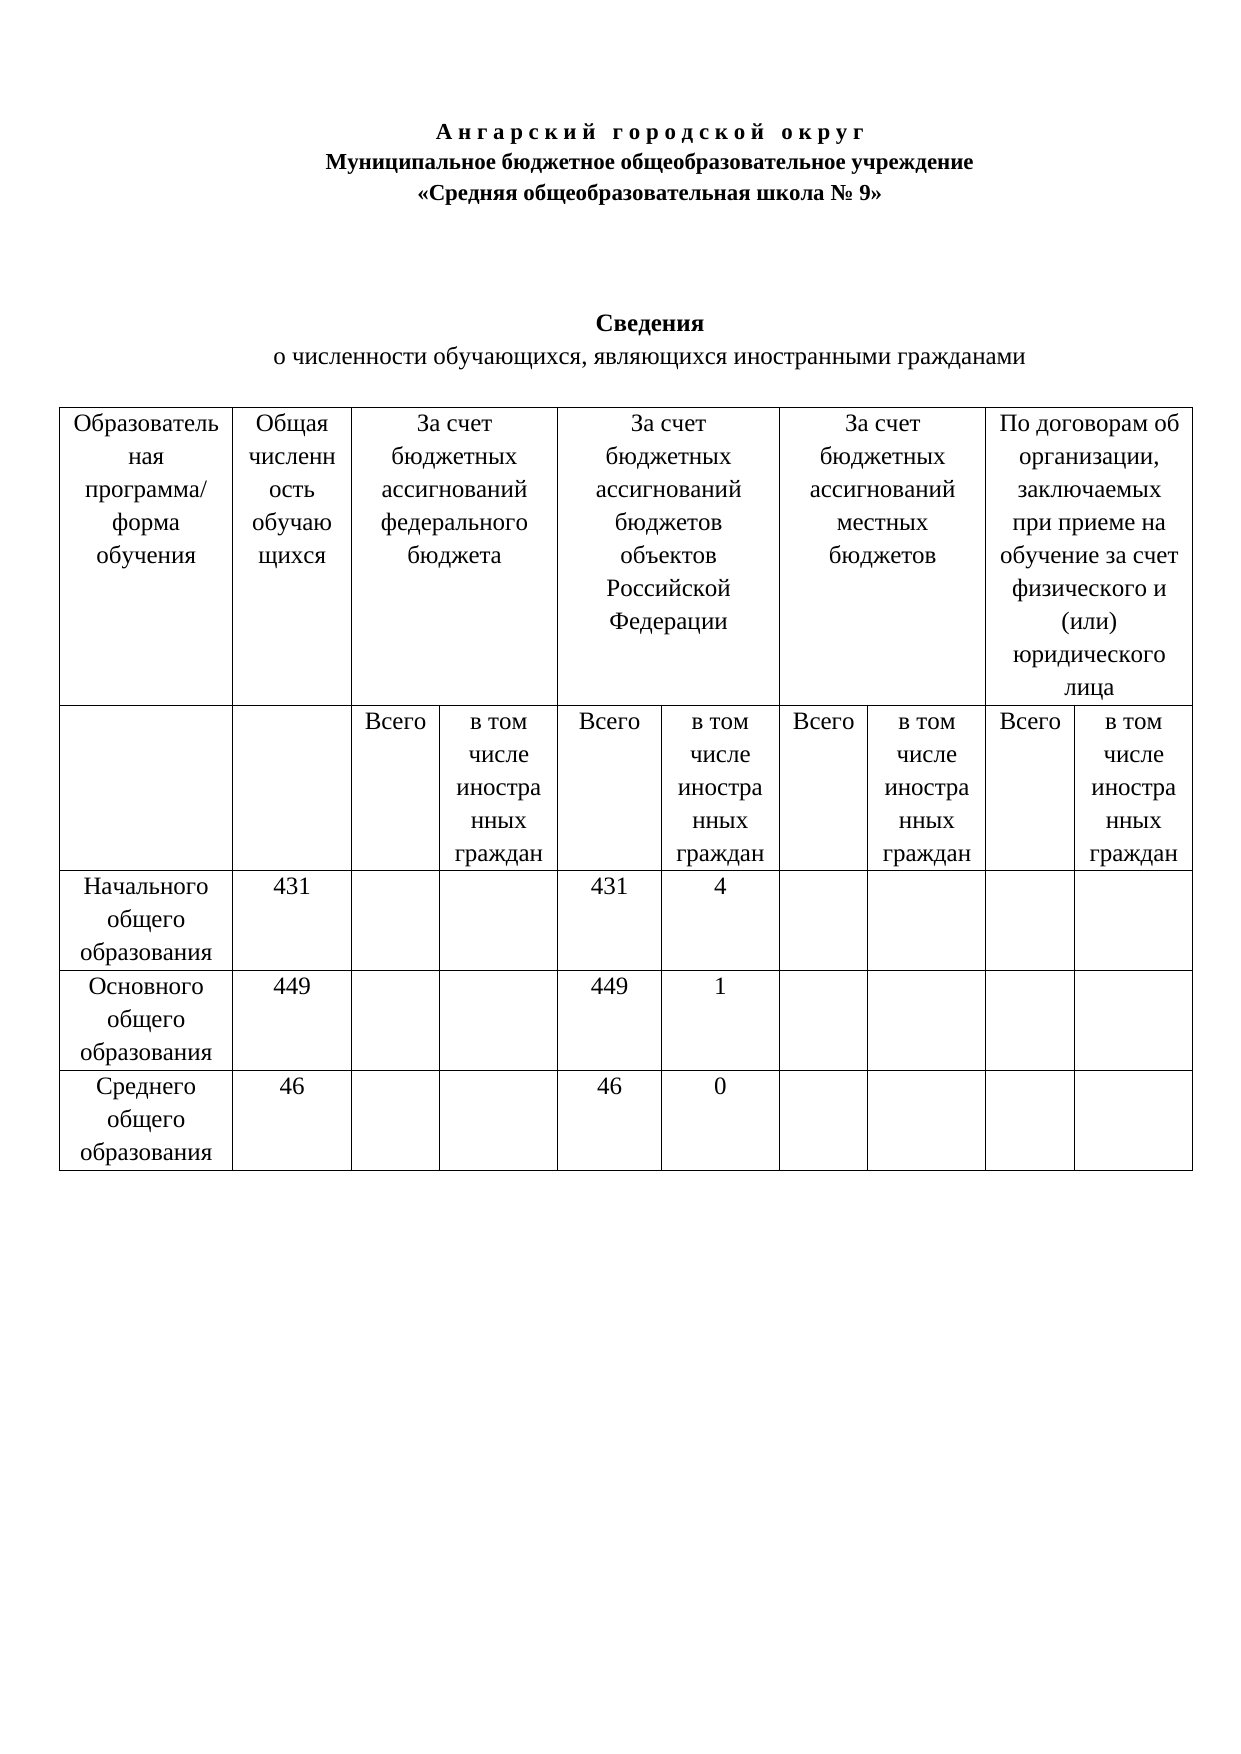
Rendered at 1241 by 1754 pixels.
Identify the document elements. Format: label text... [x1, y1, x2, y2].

table_cell Среднего общего образования [60, 1071, 232, 1169]
table_cell Всего [558, 706, 661, 870]
table_cell [233, 706, 351, 870]
table_cell 449 [558, 971, 661, 1070]
table_cell [986, 1071, 1074, 1169]
table_cell 1 [662, 971, 779, 1070]
table_cell [352, 1071, 439, 1169]
table_cell [780, 871, 867, 970]
table_cell в том числе иностранных граждан [662, 706, 779, 870]
table_cell [780, 1071, 867, 1169]
table_cell Всего [986, 706, 1074, 870]
table_header По договорам об организации, заключаемых при приеме на обучение за счет физического и (или) юридического лица [986, 408, 1192, 705]
table_cell [352, 871, 439, 970]
table_cell 431 [233, 871, 351, 970]
text «Средняя общеобразовательная школа № 9» [118, 178, 1181, 205]
table_cell 449 [233, 971, 351, 1070]
text о численности обучающихся, являющихся иностранными гражданами [118, 341, 1181, 369]
table_header За счет бюджетных ассигнований бюджетов объектов Российской Федерации [558, 408, 779, 705]
table_header Образовательная программа/ форма обучения [60, 408, 232, 705]
table_cell [440, 971, 557, 1070]
table_cell Всего [780, 706, 867, 870]
table_cell 46 [558, 1071, 661, 1169]
table_cell в том числе иностранных граждан [440, 706, 557, 870]
table_cell в том числе иностранных граждан [1075, 706, 1192, 870]
table_cell 4 [662, 871, 779, 970]
table_cell [352, 971, 439, 1070]
table_cell в том числе иностранных граждан [868, 706, 985, 870]
table_cell [868, 871, 985, 970]
table_cell Всего [352, 706, 439, 870]
text Сведения [118, 308, 1181, 337]
table_cell [868, 971, 985, 1070]
table_cell [868, 1071, 985, 1169]
table_cell [780, 971, 867, 1070]
table_cell [440, 1071, 557, 1169]
table_cell [1075, 871, 1192, 970]
table_cell Основного общего образования [60, 971, 232, 1070]
table_cell [60, 706, 232, 870]
text А н г а р с к и й г о р о д с к о й о к р у г [118, 118, 1181, 144]
text Муниципальное бюджетное общеобразовательное учреждение [118, 148, 1181, 175]
table_cell [1075, 971, 1192, 1070]
table_cell [986, 871, 1074, 970]
table_cell [986, 971, 1074, 1070]
table_cell Начального общего образования [60, 871, 232, 970]
table_cell 0 [662, 1071, 779, 1169]
table_header За счет бюджетных ассигнований местных бюджетов [780, 408, 985, 705]
table_cell [1075, 1071, 1192, 1169]
table_cell 431 [558, 871, 661, 970]
table_header Общая численность обучающихся [233, 408, 351, 705]
table_header За счет бюджетных ассигнований федерального бюджета [352, 408, 557, 705]
table_cell [440, 871, 557, 970]
table_cell 46 [233, 1071, 351, 1169]
